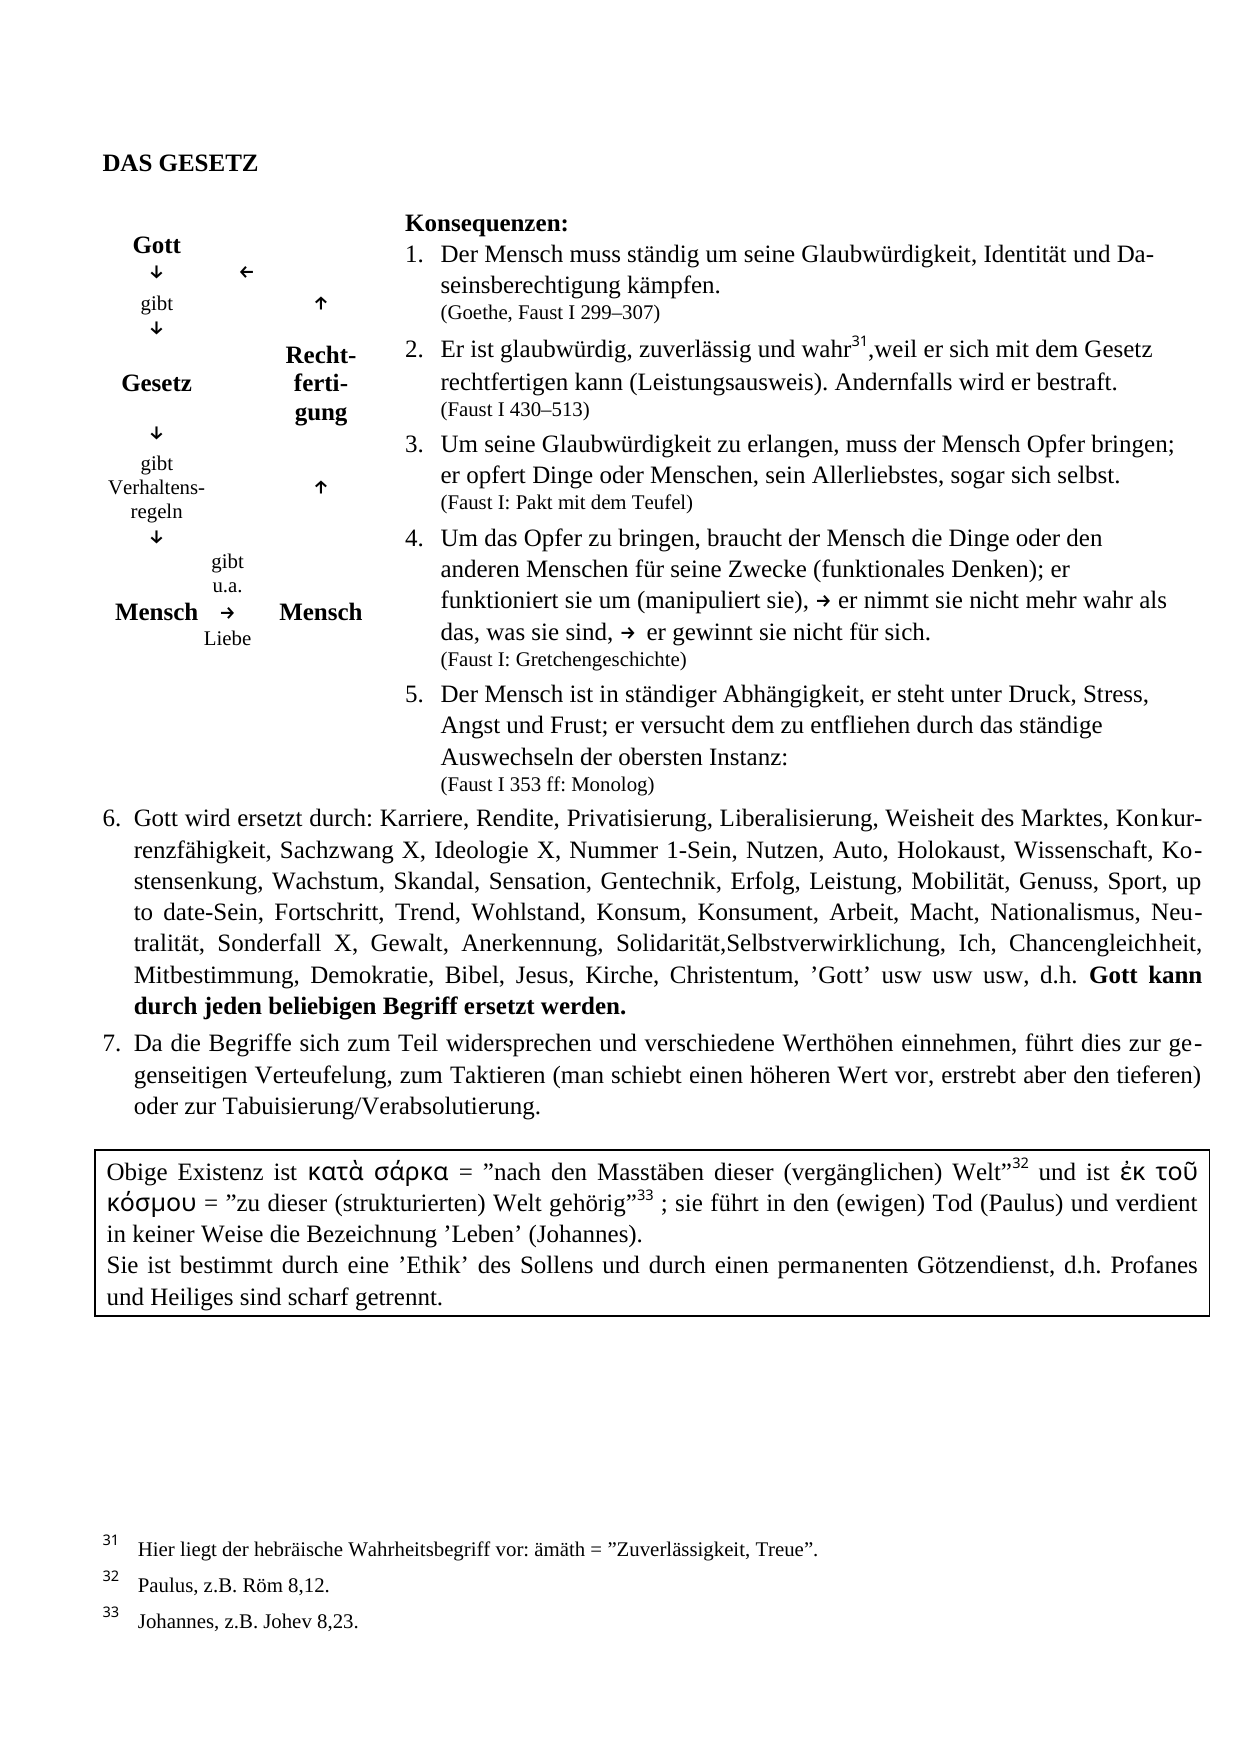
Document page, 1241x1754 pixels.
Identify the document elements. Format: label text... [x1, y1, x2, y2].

table_cell 6. Gott wird ersetzt durch: Karriere, Rendite, Privatisierung, Liberalisierung, Weisheit des Marktes, Konkurrenzfähigkeit, Sachzwang X, Ideologie X, Nummer 1-Sein, Nutzen, Auto, Holokaust, Wissenschaft, Kostensenkung, Wachstum, Skandal, Sensation, Gentechnik, Erfolg, Leistung, Mobilität, Genuss, Sport, up to date-Sein, Fortschritt, Trend, Wohlstand, Konsum, Konsument, Arbeit, Macht, Nationalismus, Neutralität, Sonderfall X, Gewalt, Anerkennung, Solidarität,Selbstverwirklichung, Ich, Chancengleichheit, Mitbestimmung, Demokratie, Bibel, Jesus, Kirche, Christentum, ’Gott’ usw usw usw, d.h. Gott kann durch jeden beliebigen Begriff ersetzt werden. 7. Da die Begriffe sich zum Teil widersprechen und verschiedene Werthöhen einnehmen, führt dies zur gegenseitigen Verteufelung, zum Taktieren (man schiebt einen höheren Wert vor, erstrebt aber den tieferen) oder zur Tabuisierung/Verabsolutierung. [95, 796, 1209, 1149]
table_cell Obige Existenz ist κατὰ σάρκα = ”nach den Masstäben dieser (vergänglichen) Welt” und ist ἐκ τοῦ κόσμου = ”zu dieser (strukturierten) Welt gehörig” ; sie führt in den (ewigen) Tod (Paulus) und verdient in keiner Weise die Bezeichnung ’Leben’ (Johannes). Sie ist bestimmt durch eine ’Ethik’ des Sollens und durch einen permanenten Götzendienst, d.h. Profanes und Heiliges sind scharf getrennt. [96, 1151, 1209, 1315]
text DAS GESETZ [102, 148, 1120, 176]
table_header Gott ↓ ← gibt ↑ ↓ Recht- Gesetz ferti- gung ↓ gibt Verhaltens- ↑ regeln ↓ gibt u.a. Mensch → Mensch Liebe [95, 205, 398, 796]
table_header Konsequenzen: 1. Der Mensch muss ständig um seine Glaubwürdigkeit, Identität und Daseinsberechtigung kämpfen. (Goethe, Faust I 299–307) 2. Er ist glaubwürdig, zuverlässig und wahr,weil er sich mit dem Gesetz rechtfertigen kann (Leistungsausweis). Andernfalls wird er bestraft. (Faust I 430–513) 3. Um seine Glaubwürdigkeit zu erlangen, muss der Mensch Opfer bringen; er opfert Dinge oder Menschen, sein Allerliebstes, sogar sich selbst. (Faust I: Pakt mit dem Teufel) 4. Um das Opfer zu bringen, braucht der Mensch die Dinge oder den anderen Menschen für seine Zwecke (funktionales Denken); er funktioniert sie um (manipuliert sie), → er nimmt sie nicht mehr wahr als das, was sie sind, →er gewinnt sie nicht für sich. (Faust I: Gretchengeschichte) 5. Der Mensch ist in ständiger Abhängigkeit, er steht unter Druck, Stress, Angst und Frust; er versucht dem zu entfliehen durch das ständige Auswechseln der obersten Instanz: (Faust I 353 ff: Monolog) [398, 205, 1195, 796]
